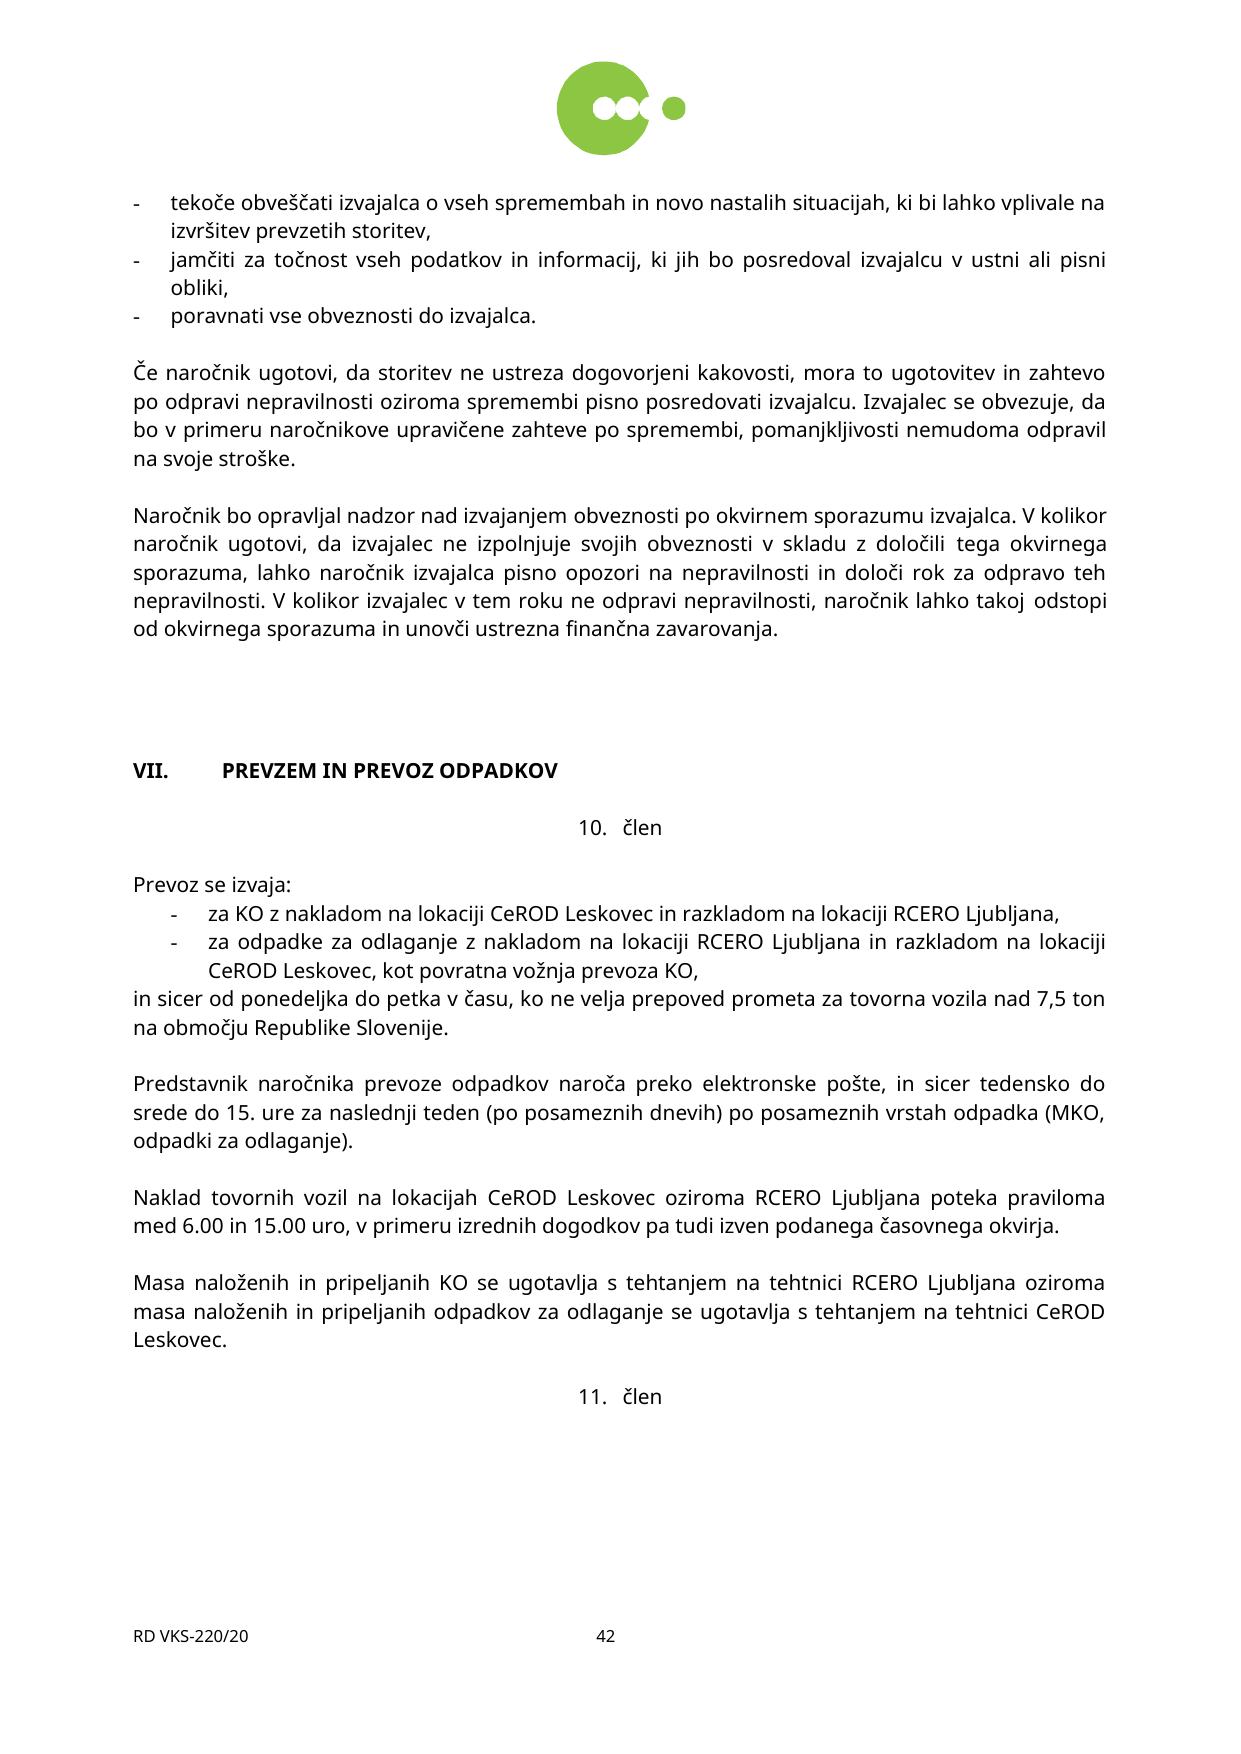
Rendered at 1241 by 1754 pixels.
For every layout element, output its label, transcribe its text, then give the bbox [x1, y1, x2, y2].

text Masa naloženih in pripeljanih KO se ugotavlja s tehtanjem na tehtnici RCERO Ljubljana oziroma masa naloženih in pripeljanih odpadkov za odlaganje se ugotavlja s tehtanjem na tehtnici CeROD Leskovec. [133, 1268, 1107, 1354]
list člen [133, 1382, 1107, 1411]
list PREVZEM IN PREVOZ ODPADKOV [133, 757, 1107, 785]
text Predstavnik naročnika prevoze odpadkov naroča preko elektronske pošte, in sicer tedensko do srede do 15. ure za naslednji teden (po posameznih dnevih) po posameznih vrstah odpadka (MKO, odpadki za odlaganje). [133, 1069, 1107, 1155]
text Naklad tovornih vozil na lokacijah CeROD Leskovec oziroma RCERO Ljubljana poteka praviloma med 6.00 in 15.00 uro, v primeru izrednih dogodkov pa tudi izven podanega časovnega okvirja. [133, 1183, 1107, 1240]
text in sicer od ponedeljka do petka v času, ko ne velja prepoved prometa za tovorna vozila nad 7,5 ton na območju Republike Slovenije. [133, 984, 1107, 1041]
text Naročnik bo opravljal nadzor nad izvajanjem obveznosti po okvirnem sporazumu izvajalca. V kolikor naročnik ugotovi, da izvajalec ne izpolnjuje svojih obveznosti v skladu z določili tega okvirnega sporazuma, lahko naročnik izvajalca pisno opozori na nepravilnosti in določi rok za odpravo teh nepravilnosti. V kolikor izvajalec v tem roku ne odpravi nepravilnosti, naročnik lahko takoj odstopi od okvirnega sporazuma in unovči ustrezna finančna zavarovanja. [133, 501, 1107, 643]
list člen [133, 813, 1107, 842]
list za KO z nakladom na lokaciji CeROD Leskovec in razkladom na lokaciji RCERO Ljubljana, [170, 899, 1107, 927]
text Prevoz se izvaja: [133, 870, 1107, 899]
list poravnati vse obveznosti do izvajalca. [133, 302, 1107, 330]
text Če naročnik ugotovi, da storitev ne ustreza dogovorjeni kakovosti, mora to ugotovitev in zahtevo po odpravi nepravilnosti oziroma spremembi pisno posredovati izvajalcu. Izvajalec se obvezuje, da bo v primeru naročnikove upravičene zahteve po spremembi, pomanjkljivosti nemudoma odpravil na svoje stroške. [133, 358, 1107, 472]
list jamčiti za točnost vseh podatkov in informacij, ki jih bo posredoval izvajalcu v ustni ali pisni obliki, [133, 245, 1107, 302]
list za odpadke za odlaganje z nakladom na lokaciji RCERO Ljubljana in razkladom na lokaciji CeROD Leskovec, kot povratna vožnja prevoza KO, [170, 927, 1107, 984]
list tekoče obveščati izvajalca o vseh spremembah in novo nastalih situacijah, ki bi lahko vplivale na izvršitev prevzetih storitev, [133, 188, 1107, 245]
